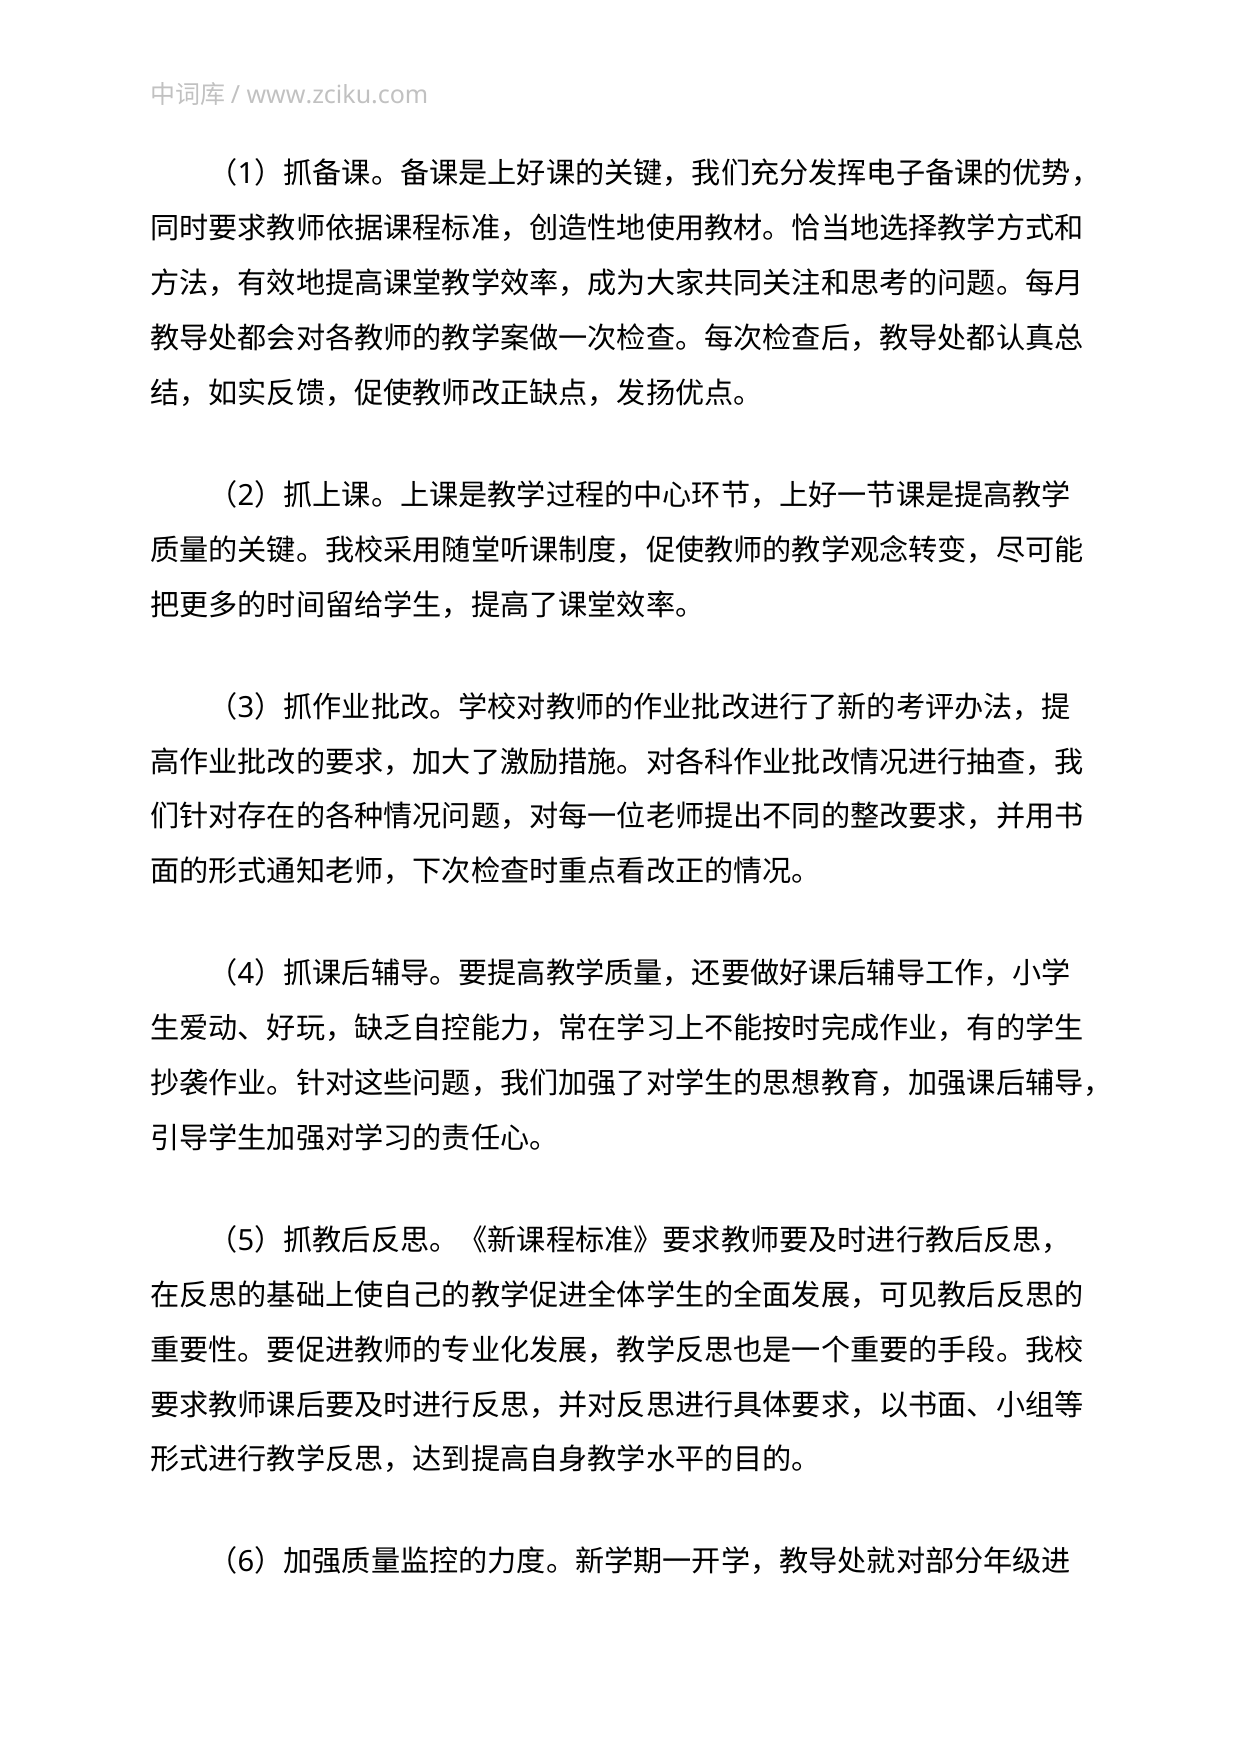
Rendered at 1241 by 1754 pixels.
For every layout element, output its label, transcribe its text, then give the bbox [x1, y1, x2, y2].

text （1）抓备课。备课是上好课的关键，我们充分发挥电子备课的优势，同时要求教师依据课程标准，创造性地使用教材。恰当地选择教学方式和方法，有效地提高课堂教学效率，成为大家共同关注和思考的问题。每月教导处都会对各教师的教学案做一次检查。每次检查后，教导处都认真总结，如实反馈，促使教师改正缺点，发扬优点。 [150, 150, 1090, 412]
text （3）抓作业批改。学校对教师的作业批改进行了新的考评办法，提高作业批改的要求，加大了激励措施。对各科作业批改情况进行抽查，我们针对存在的各种情况问题，对每一位老师提出不同的整改要求，并用书面的形式通知老师，下次检查时重点看改正的情况。 [150, 683, 1090, 890]
text （4）抓课后辅导。要提高教学质量，还要做好课后辅导工作，小学生爱动、好玩，缺乏自控能力，常在学习上不能按时完成作业，有的学生抄袭作业。针对这些问题，我们加强了对学生的思想教育，加强课后辅导，引导学生加强对学习的责任心。 [150, 950, 1090, 1157]
text （5）抓教后反思。《新课程标准》要求教师要及时进行教后反思，在反思的基础上使自己的教学促进全体学生的全面发展，可见教后反思的重要性。要促进教师的专业化发展，教学反思也是一个重要的手段。我校要求教师课后要及时进行反思，并对反思进行具体要求，以书面、小组等形式进行教学反思，达到提高自身教学水平的目的。 [150, 1216, 1090, 1478]
text （2）抓上课。上课是教学过程的中心环节，上好一节课是提高教学质量的关键。我校采用随堂听课制度，促使教师的教学观念转变，尽可能把更多的时间留给学生，提高了课堂效率。 [150, 471, 1090, 624]
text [150, 1538, 1090, 1580]
